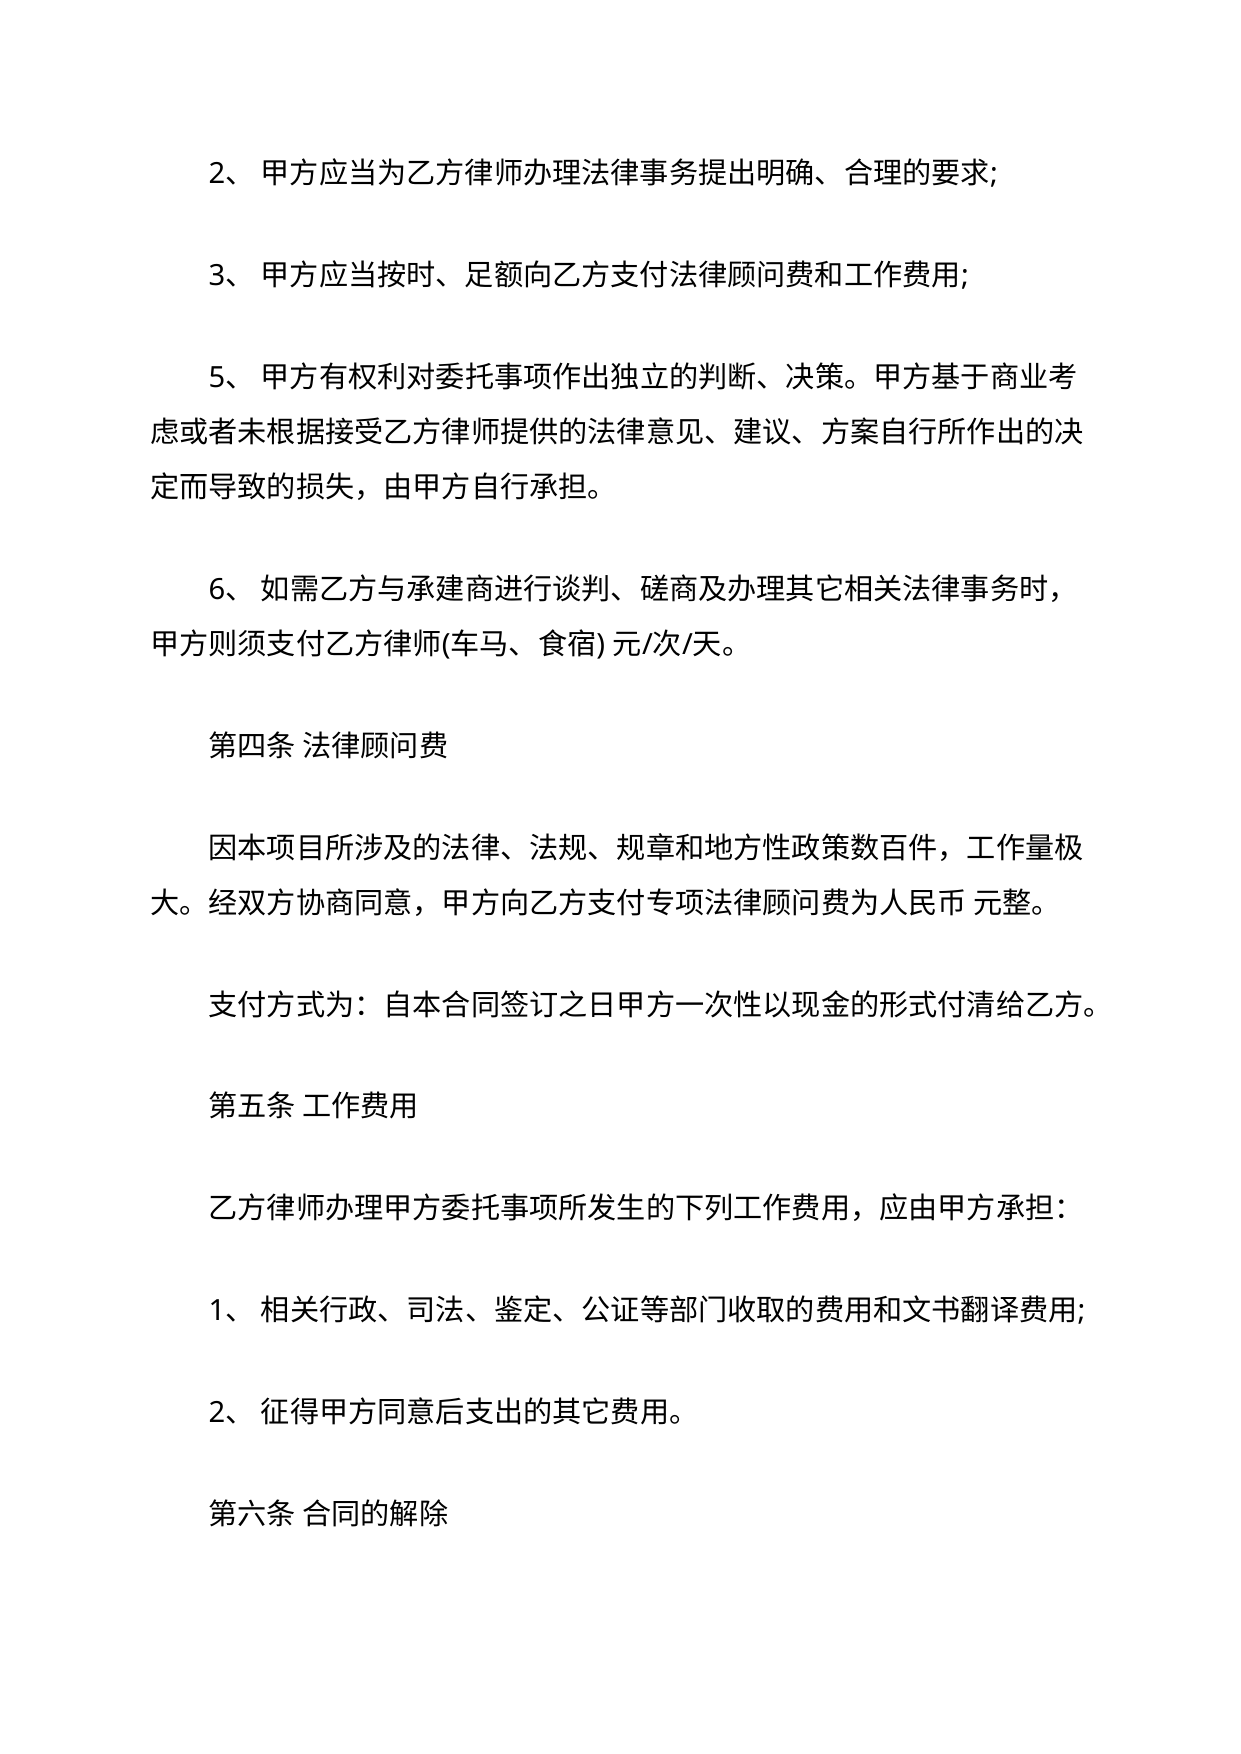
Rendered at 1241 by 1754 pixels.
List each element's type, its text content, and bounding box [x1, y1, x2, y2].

text 2、 征得甲方同意后支出的其它费用。 [150, 1388, 1090, 1431]
text 第五条 工作费用 [150, 1083, 1090, 1125]
text 2、 甲方应当为乙方律师办理法律事务提出明确、合理的要求; [150, 150, 1090, 192]
text 第四条 法律顾问费 [150, 723, 1090, 765]
text 支付方式为：自本合同签订之日甲方一次性以现金的形式付清给乙方。 [150, 981, 1090, 1023]
text 乙方律师办理甲方委托事项所发生的下列工作费用，应由甲方承担： [150, 1184, 1090, 1227]
text 3、 甲方应当按时、足额向乙方支付法律顾问费和工作费用; [150, 252, 1090, 294]
text 第六条 合同的解除 [150, 1490, 1090, 1533]
text 因本项目所涉及的法律、法规、规章和地方性政策数百件，工作量极大。经双方协商同意，甲方向乙方支付专项法律顾问费为人民币 元整。 [150, 824, 1090, 922]
text 1、 相关行政、司法、鉴定、公证等部门收取的费用和文书翻译费用; [150, 1286, 1090, 1329]
text 5、 甲方有权利对委托事项作出独立的判断、决策。甲方基于商业考虑或者未根据接受乙方律师提供的法律意见、建议、方案自行所作出的决定而导致的损失，由甲方自行承担。 [150, 354, 1090, 506]
text 6、 如需乙方与承建商进行谈判、磋商及办理其它相关法律事务时，甲方则须支付乙方律师(车马、食宿) 元/次/天。 [150, 566, 1090, 663]
